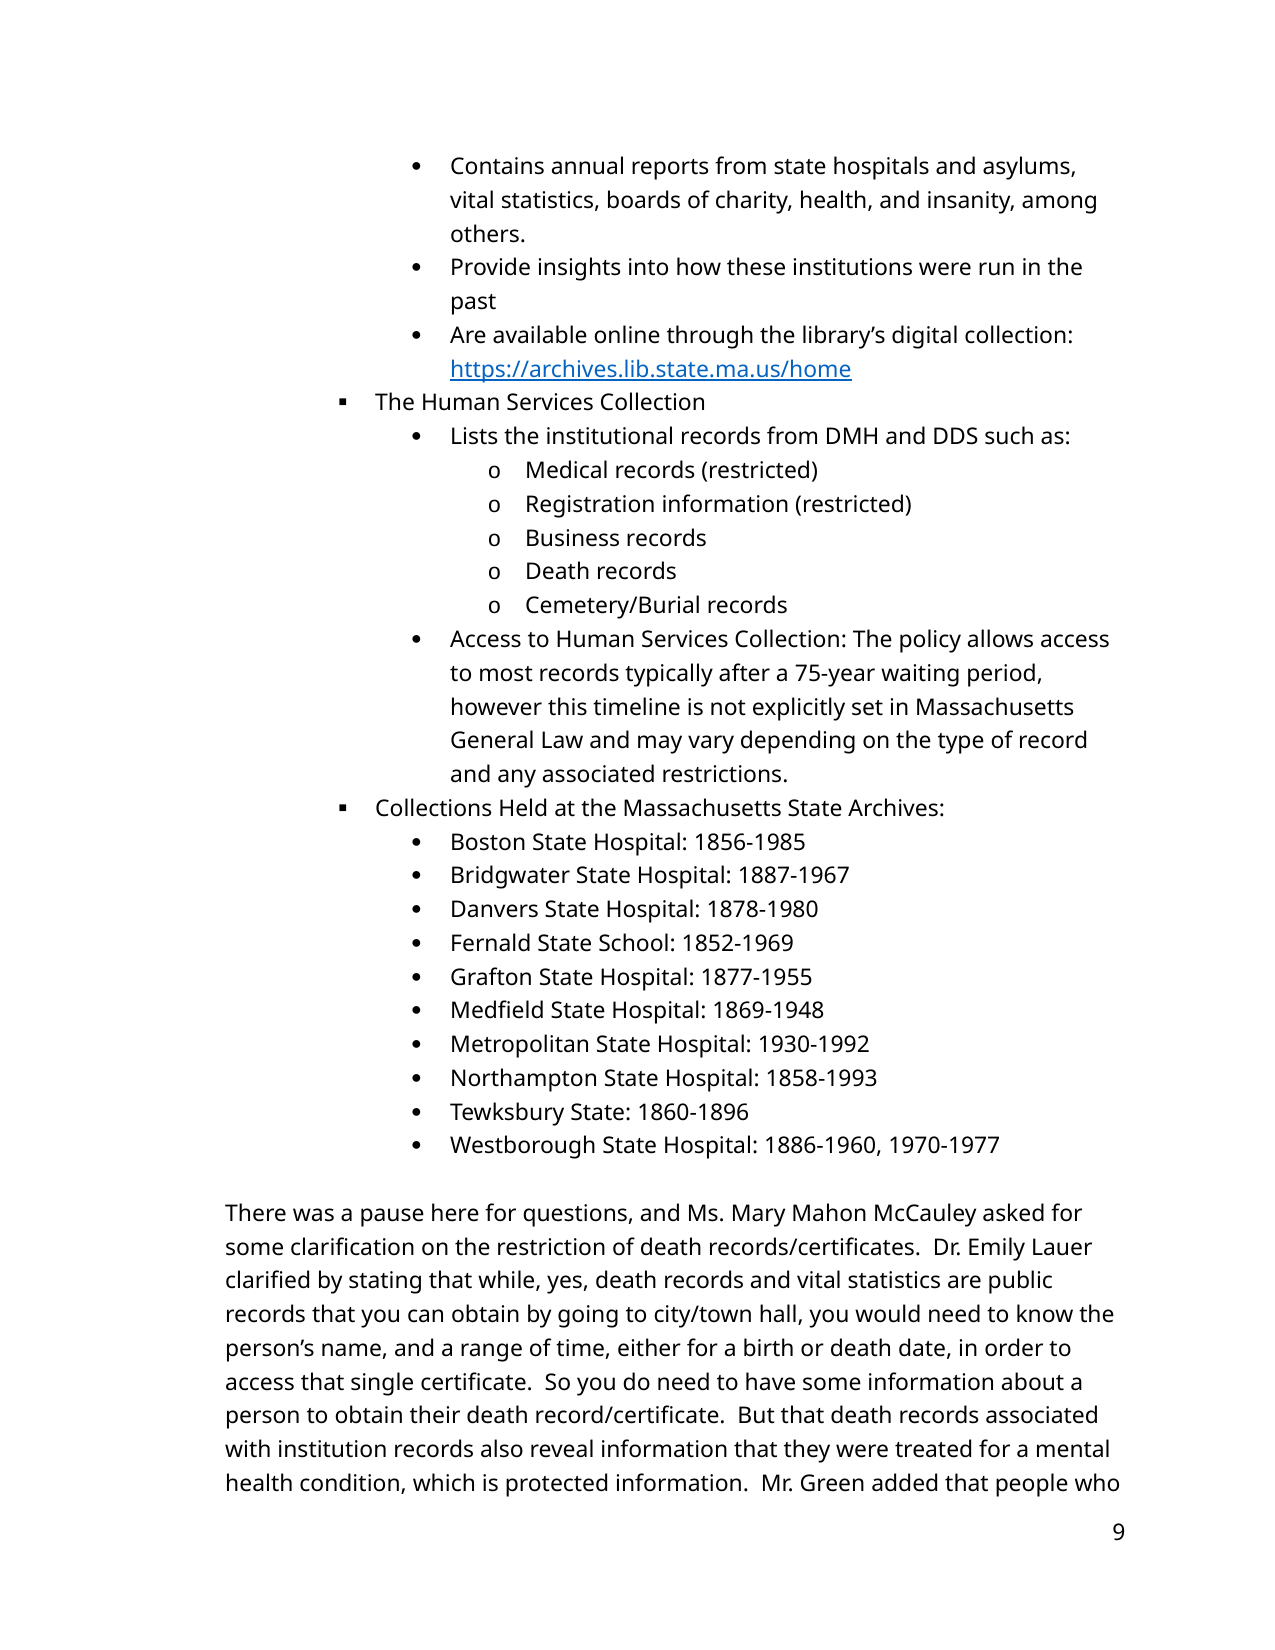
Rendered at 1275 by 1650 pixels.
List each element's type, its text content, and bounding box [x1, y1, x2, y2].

list Metropolitan State Hospital: 1930-1992 [412, 1028, 1125, 1059]
list Registration information (restricted) [487, 488, 1125, 519]
list Medfield State Hospital: 1869-1948 [412, 994, 1125, 1026]
list Northampton State Hospital: 1858-1993 [412, 1062, 1125, 1093]
list Grafton State Hospital: 1877-1955 [412, 961, 1125, 992]
list Westborough State Hospital: 1886-1960, 1970-1977 [412, 1129, 1125, 1161]
list Access to Human Services Collection: The policy allows access to most records typically after a 75-year waiting period, however this timeline is not explicitly set in Massachusetts General Law and may vary depending on the type of record and any associated restrictions. [412, 623, 1125, 789]
list Death records [487, 555, 1125, 587]
list Contains annual reports from state hospitals and asylums, vital statistics, boards of charity, health, and insanity, among others. [412, 150, 1125, 249]
list Provide insights into how these institutions were run in the past [412, 251, 1125, 316]
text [225, 1197, 1125, 1498]
list Cemetery/Burial records [487, 589, 1125, 621]
list Boston State Hospital: 1856-1985 [412, 826, 1125, 857]
list Are available online through the library’s digital collection: https://archives.lib.state.ma.us/home [412, 319, 1125, 384]
list Danvers State Hospital: 1878-1980 [412, 893, 1125, 924]
list Lists the institutional records from DMH and DDS such as: [412, 420, 1125, 451]
list The Human Services Collection [337, 386, 1125, 417]
list Collections Held at the Massachusetts State Archives: [337, 792, 1125, 823]
list Fernald State School: 1852-1969 [412, 927, 1125, 958]
list Business records [487, 521, 1125, 553]
list Bridgwater State Hospital: 1887-1967 [412, 859, 1125, 891]
list Tewksbury State: 1860-1896 [412, 1096, 1125, 1127]
list Medical records (restricted) [487, 454, 1125, 485]
